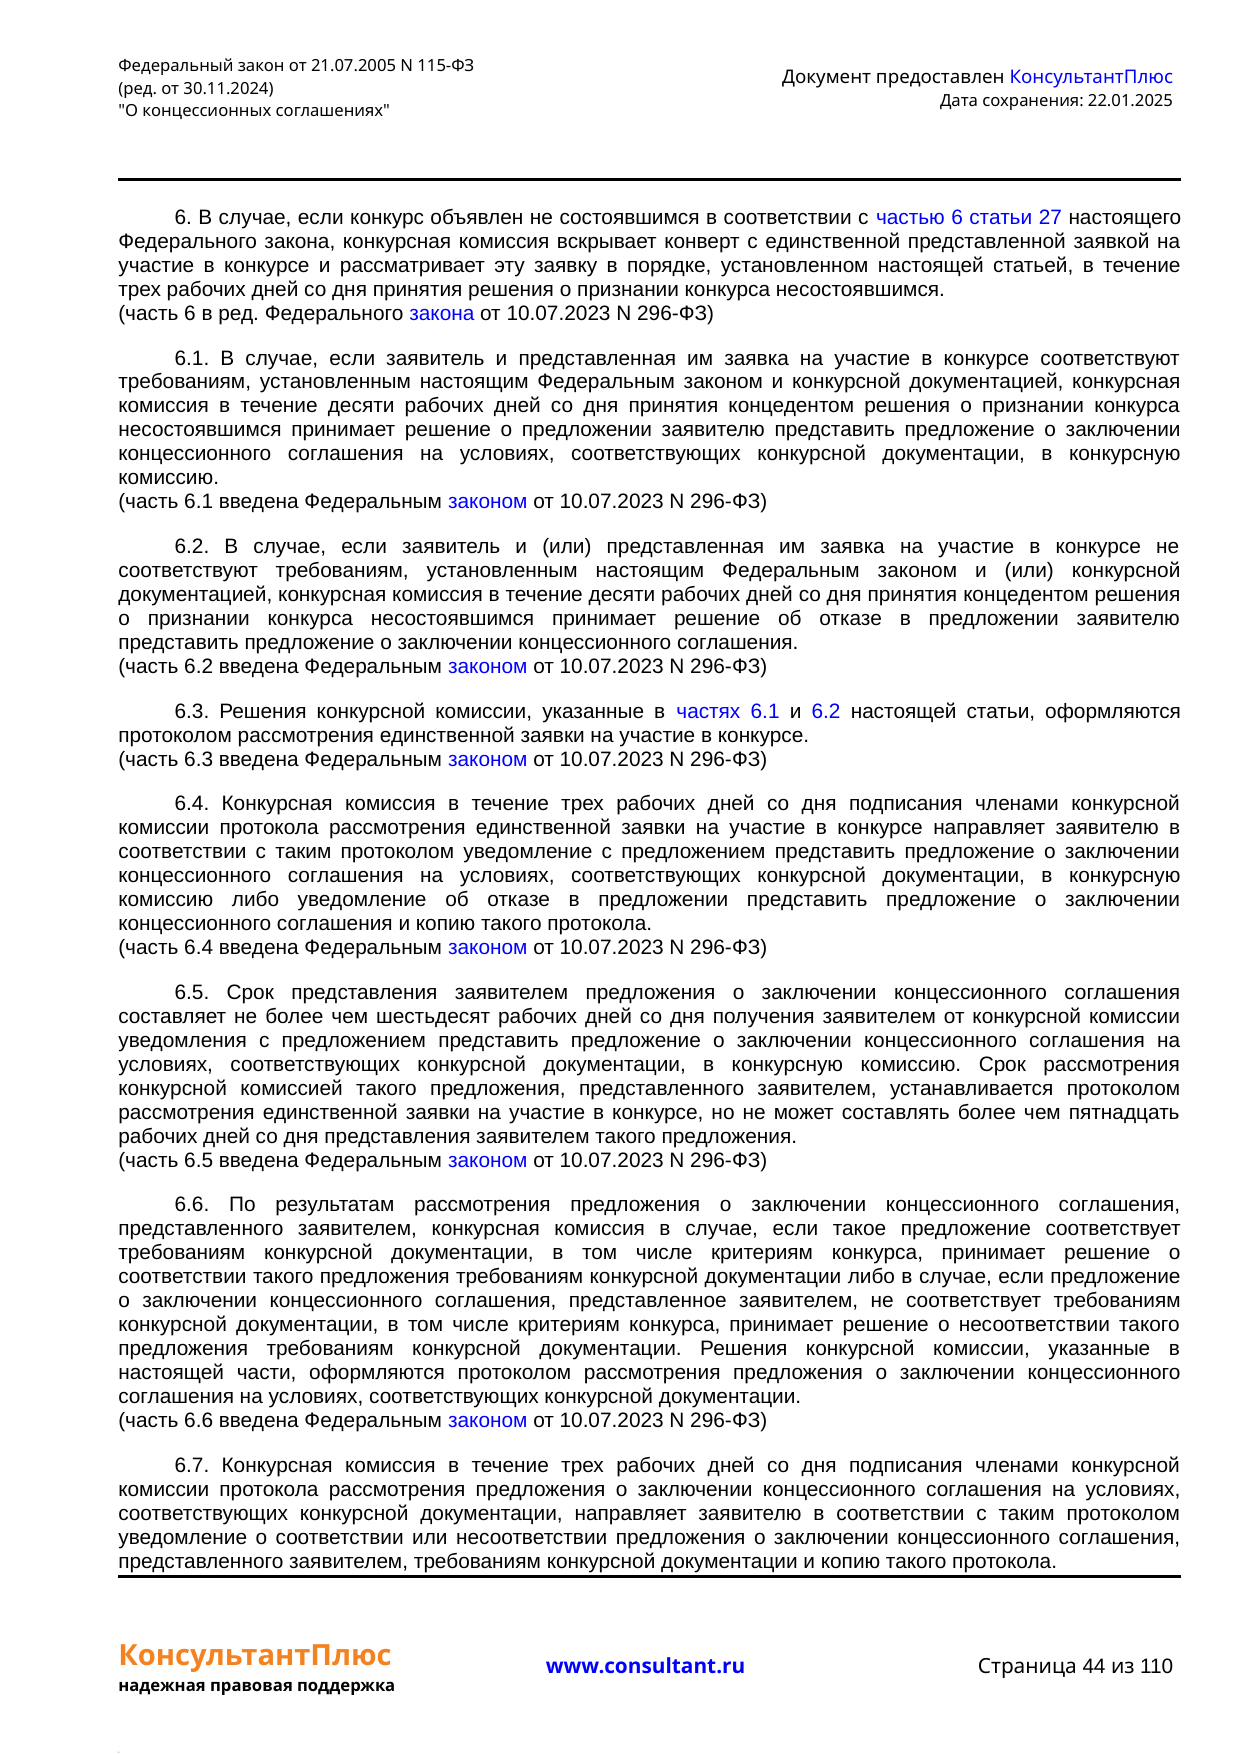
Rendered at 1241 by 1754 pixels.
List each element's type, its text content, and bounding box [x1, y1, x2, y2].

text 6. В случае, если конкурс объявлен не состоявшимся в соответствии с частью 6 статьи 27 настоящего Федерального закона, конкурсная комиссия вскрывает конверт с единственной представленной заявкой на участие в конкурсе и рассматривает эту заявку в порядке, установленном настоящей статьей, в течение трех рабочих дней со дня принятия решения о признании конкурса несостоявшимся. [118, 205, 1181, 301]
text 6.4. Конкурсная комиссия в течение трех рабочих дней со дня подписания членами конкурсной комиссии протокола рассмотрения единственной заявки на участие в конкурсе направляет заявителю в соответствии с таким протоколом уведомление с предложением представить предложение о заключении концессионного соглашения на условиях, соответствующих конкурсной документации, в конкурсную комиссию либо уведомление об отказе в предложении представить предложение о заключении концессионного соглашения и копию такого протокола. [118, 791, 1181, 935]
text (часть 6 в ред. Федерального закона от 10.07.2023 N 296-ФЗ) [118, 301, 1181, 324]
text 6.2. В случае, если заявитель и (или) представленная им заявка на участие в конкурсе не соответствуют требованиям, установленным настоящим Федеральным законом и (или) конкурсной документацией, конкурсная комиссия в течение десяти рабочих дней со дня принятия концедентом решения о признании конкурса несостоявшимся принимает решение об отказе в предложении заявителю представить предложение о заключении концессионного соглашения. [118, 534, 1181, 654]
text (часть 6.2 введена Федеральным законом от 10.07.2023 N 296-ФЗ) [118, 654, 1181, 678]
text 6.7. Конкурсная комиссия в течение трех рабочих дней со дня подписания членами конкурсной комиссии протокола рассмотрения предложения о заключении концессионного соглашения на условиях, соответствующих конкурсной документации, направляет заявителю в соответствии с таким протоколом уведомление о соответствии или несоответствии предложения о заключении концессионного соглашения, представленного заявителем, требованиям конкурсной документации и копию такого протокола. [118, 1453, 1181, 1572]
text (часть 6.1 введена Федеральным законом от 10.07.2023 N 296-ФЗ) [118, 489, 1181, 513]
text (часть 6.3 введена Федеральным законом от 10.07.2023 N 296-ФЗ) [118, 746, 1181, 770]
text 6.6. По результатам рассмотрения предложения о заключении концессионного соглашения, представленного заявителем, конкурсная комиссия в случае, если такое предложение соответствует требованиям конкурсной документации, в том числе критериям конкурса, принимает решение о соответствии такого предложения требованиям конкурсной документации либо в случае, если предложение о заключении концессионного соглашения, представленное заявителем, не соответствует требованиям конкурсной документации, в том числе критериям конкурса, принимает решение о несоответствии такого предложения требованиям конкурсной документации. Решения конкурсной комиссии, указанные в настоящей части, оформляются протоколом рассмотрения предложения о заключении концессионного соглашения на условиях, соответствующих конкурсной документации. [118, 1192, 1181, 1408]
text (часть 6.6 введена Федеральным законом от 10.07.2023 N 296-ФЗ) [118, 1408, 1181, 1432]
text 6.1. В случае, если заявитель и представленная им заявка на участие в конкурсе соответствуют требованиям, установленным настоящим Федеральным законом и конкурсной документацией, конкурсная комиссия в течение десяти рабочих дней со дня принятия концедентом решения о признании конкурса несостоявшимся принимает решение о предложении заявителю представить предложение о заключении концессионного соглашения на условиях, соответствующих конкурсной документации, в конкурсную комиссию. [118, 345, 1181, 489]
text (часть 6.4 введена Федеральным законом от 10.07.2023 N 296-ФЗ) [118, 935, 1181, 959]
text 6.3. Решения конкурсной комиссии, указанные в частях 6.1 и 6.2 настоящей статьи, оформляются протоколом рассмотрения единственной заявки на участие в конкурсе. [118, 698, 1181, 746]
text (часть 6.5 введена Федеральным законом от 10.07.2023 N 296-ФЗ) [118, 1147, 1181, 1171]
text 6.5. Срок представления заявителем предложения о заключении концессионного соглашения составляет не более чем шестьдесят рабочих дней со дня получения заявителем от конкурсной комиссии уведомления с предложением представить предложение о заключении концессионного соглашения на условиях, соответствующих конкурсной документации, в конкурсную комиссию. Срок рассмотрения конкурсной комиссией такого предложения, представленного заявителем, устанавливается протоколом рассмотрения единственной заявки на участие в конкурсе, но не может составлять более чем пятнадцать рабочих дней со дня представления заявителем такого предложения. [118, 980, 1181, 1147]
